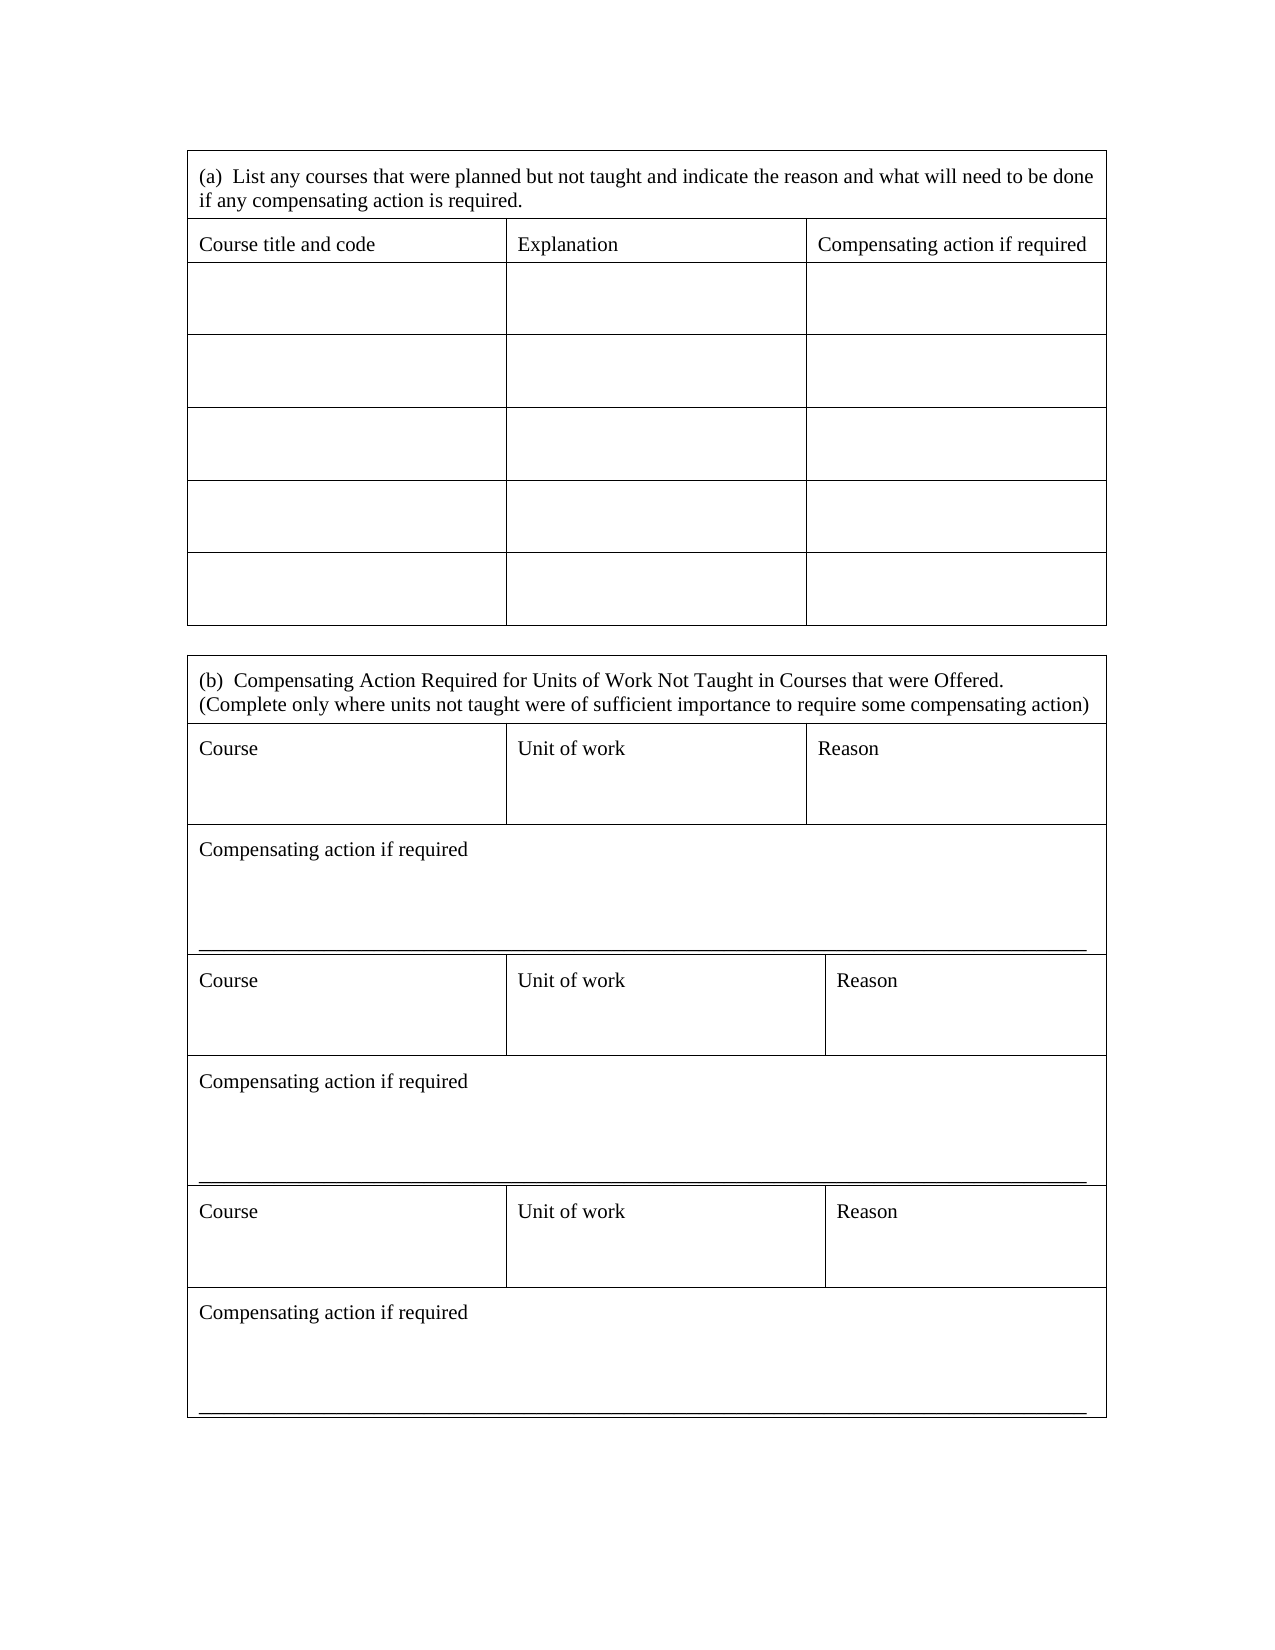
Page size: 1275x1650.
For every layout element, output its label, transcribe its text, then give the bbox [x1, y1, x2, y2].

table_cell Reason [826, 955, 1106, 1055]
table_cell [188, 481, 506, 552]
table_cell [507, 408, 806, 479]
table_cell Course [188, 955, 506, 1055]
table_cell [188, 1288, 1106, 1417]
table_cell [188, 263, 506, 334]
table_cell Compensating action if required [807, 219, 1106, 262]
table_cell Explanation [507, 219, 806, 262]
table_cell Unit of work [507, 955, 825, 1055]
table_header (a) List any courses that were planned but not taught and indicate the reason and what will need to be done if any compensating action is required. [188, 151, 1106, 218]
table_cell [807, 335, 1106, 407]
table_cell [188, 408, 506, 479]
table_cell [807, 408, 1106, 479]
table_cell Unit of work [507, 724, 806, 824]
table_cell Course [188, 1186, 506, 1287]
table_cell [188, 1056, 1106, 1185]
table_cell Unit of work [507, 1186, 825, 1287]
table_cell Reason [807, 724, 1106, 824]
table_cell [507, 481, 806, 552]
table_cell Reason [826, 1186, 1106, 1287]
table_cell [807, 263, 1106, 334]
table_cell [507, 263, 806, 334]
table_cell [507, 553, 806, 625]
table_header (b) Compensating Action Required for Units of Work Not Taught in Courses that were Offered. (Complete only where units not taught were of sufficient importance to require some compensating action) [188, 656, 1106, 722]
table_cell [807, 481, 1106, 552]
table_cell [807, 553, 1106, 625]
table_cell [188, 335, 506, 407]
table_cell [188, 553, 506, 625]
table_cell [507, 335, 806, 407]
table_cell Compensating action if required _______________________________________________________________________ [188, 825, 1106, 954]
table_cell Course [188, 724, 506, 824]
table_cell Course title and code [188, 219, 506, 262]
